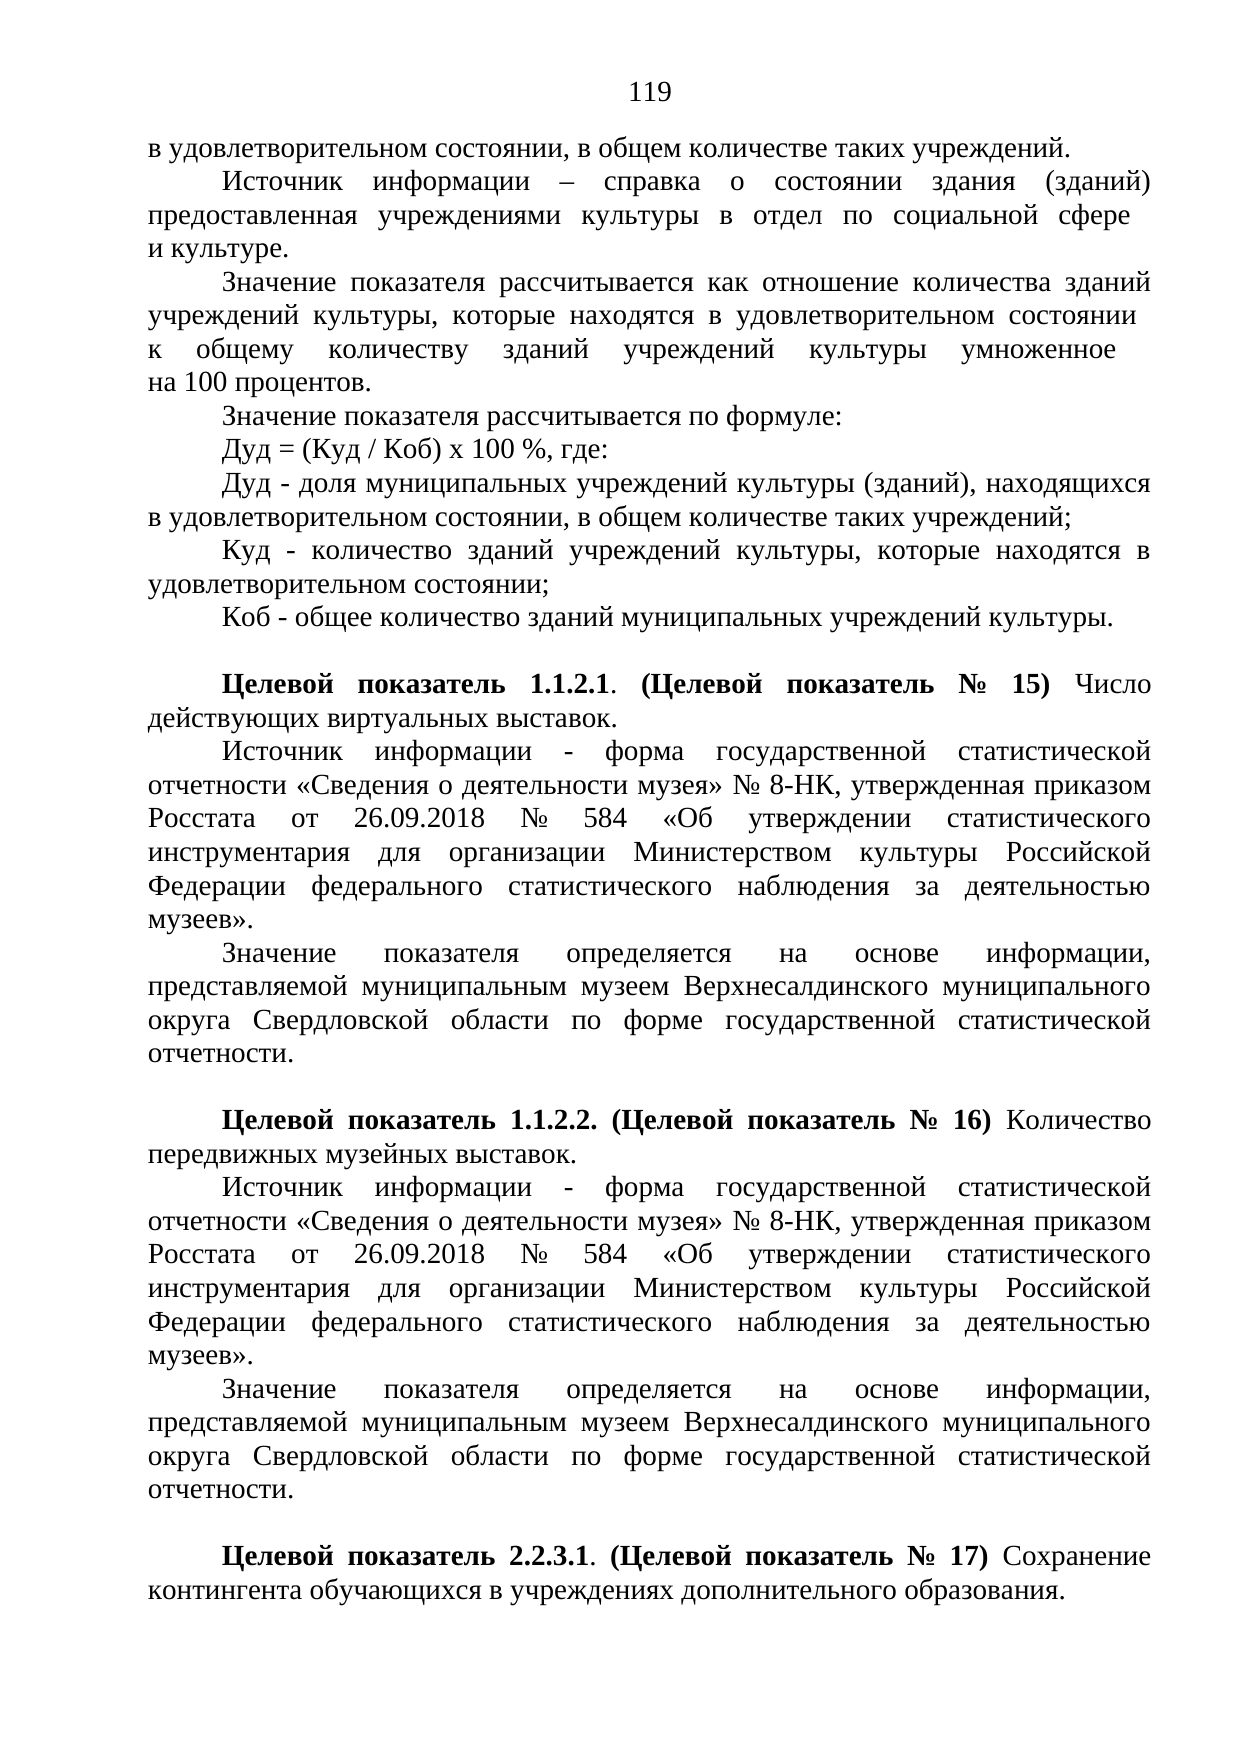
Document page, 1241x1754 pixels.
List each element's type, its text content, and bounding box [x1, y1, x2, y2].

text Значение показателя определяется на основе информации, представляемой муниципальным музеем Верхнесалдинского муниципального округа Свердловской области по форме государственной статистической отчетности. [148, 935, 1152, 1069]
text Источник информации - форма государственной статистической отчетности «Сведения о деятельности музея» № 8-НК, утвержденная приказом Росстата от 26.09.2018 № 584 «Об утверждении статистического инструментария для организации Министерством культуры Российской Федерации федерального статистического наблюдения за деятельностью музеев». [148, 1169, 1152, 1371]
text Дуд - доля муниципальных учреждений культуры (зданий), находящихся в удовлетворительном состоянии, в общем количестве таких учреждений; [148, 465, 1152, 532]
text Значение показателя определяется на основе информации, представляемой муниципальным музеем Верхнесалдинского муниципального округа Свердловской области по форме государственной статистической отчетности. [148, 1371, 1152, 1505]
text Значение показателя рассчитывается по формуле: [148, 398, 1152, 432]
text Источник информации - форма государственной статистической отчетности «Сведения о деятельности музея» № 8-НК, утвержденная приказом Росстата от 26.09.2018 № 584 «Об утверждении статистического инструментария для организации Министерством культуры Российской Федерации федерального статистического наблюдения за деятельностью музеев». [148, 733, 1152, 935]
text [148, 130, 1152, 163]
text Куд - количество зданий учреждений культуры, которые находятся в удовлетворительном состоянии; [148, 532, 1152, 599]
text Дуд = (Куд / Коб) x 100 %, где: [148, 432, 1152, 465]
text Целевой показатель 1.1.2.2. (Целевой показатель № 16) Количество передвижных музейных выставок. [148, 1102, 1152, 1169]
text Значение показателя рассчитывается как отношение количества зданий учреждений культуры, которые находятся в удовлетворительном состоянии к общему количеству зданий учреждений культуры умноженное на 100 процентов. [148, 264, 1152, 398]
text Целевой показатель 2.2.3.1. (Целевой показатель № 17) Сохранение контингента обучающихся в учреждениях дополнительного образования. [148, 1538, 1152, 1606]
text Коб - общее количество зданий муниципальных учреждений культуры. [148, 599, 1152, 633]
text Источник информации – справка о состоянии здания (зданий) предоставленная учреждениями культуры в отдел по социальной сфере и культуре. [148, 163, 1152, 264]
text Целевой показатель 1.1.2.1. (Целевой показатель № 15) Число действующих виртуальных выставок. [148, 666, 1152, 733]
